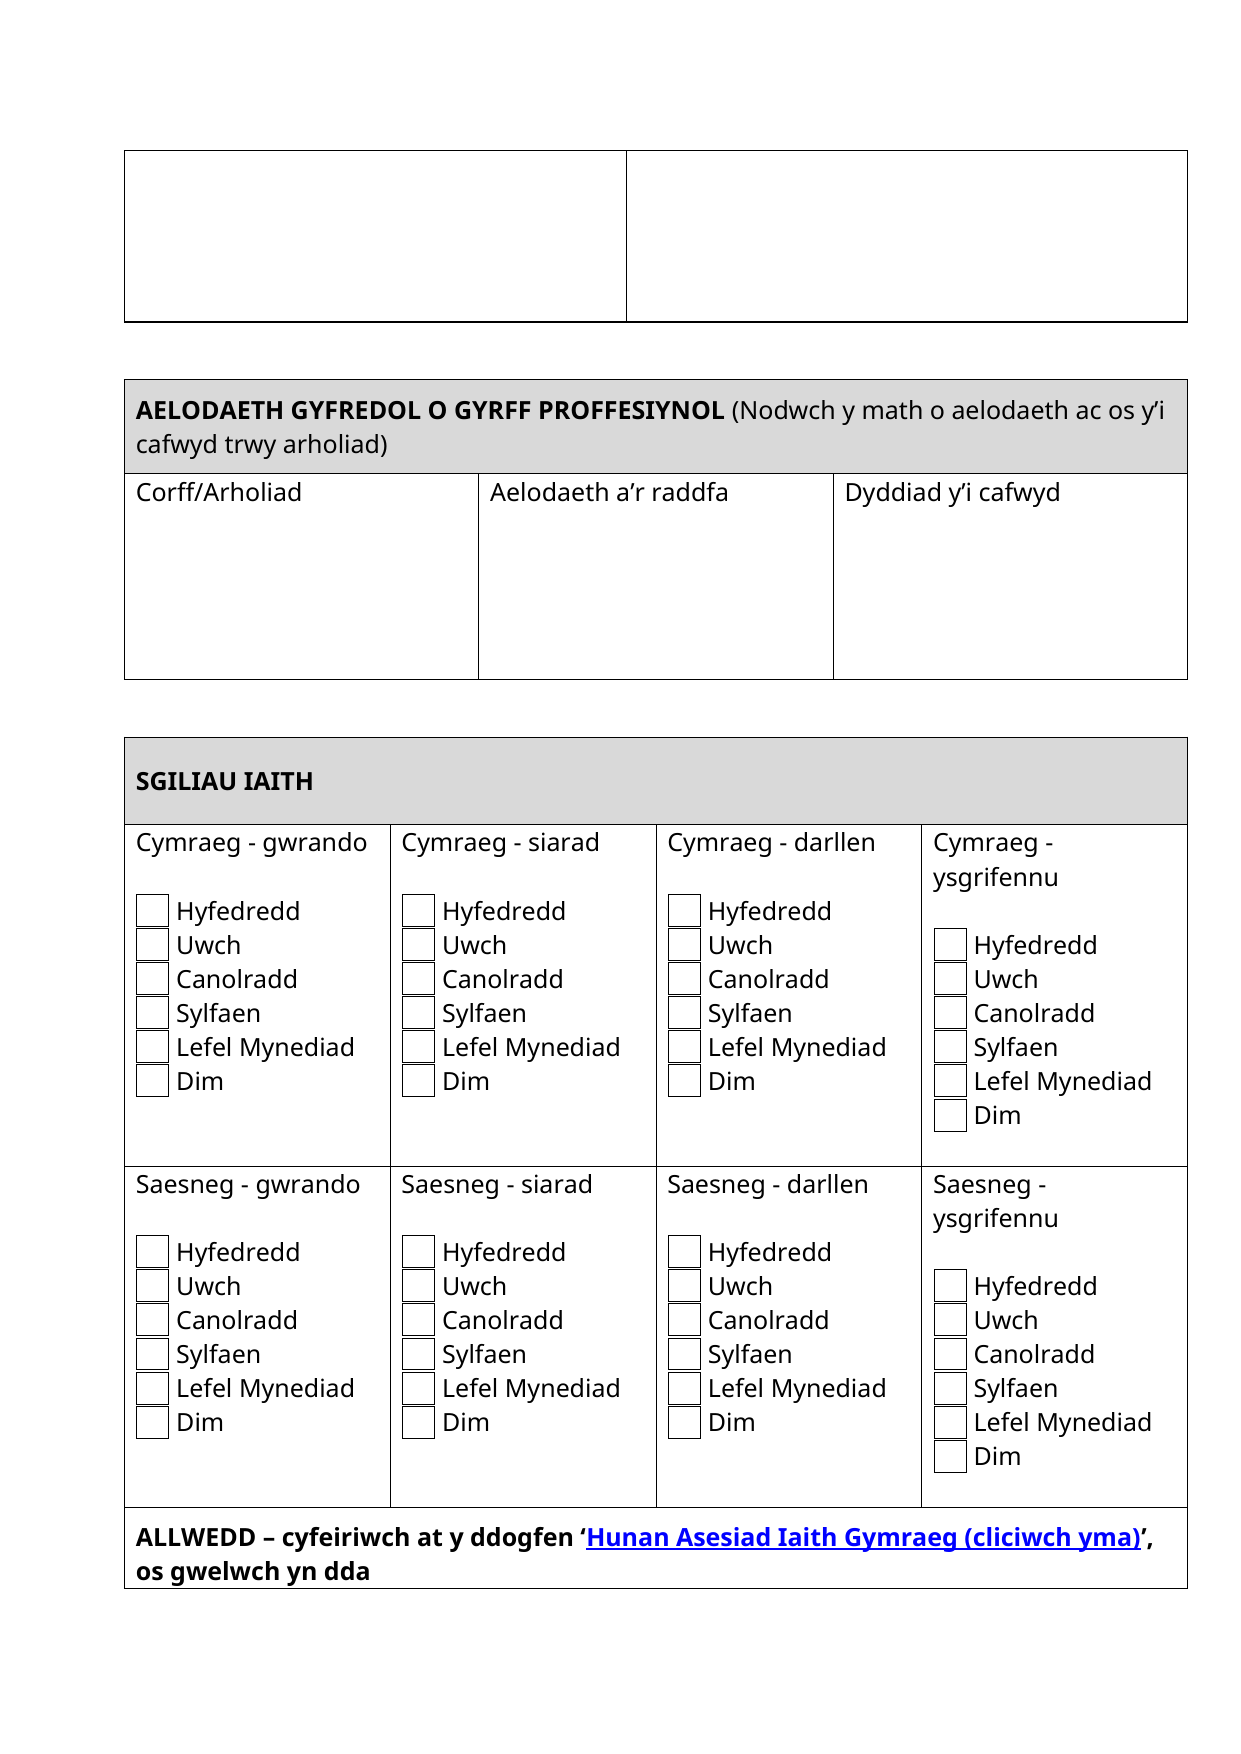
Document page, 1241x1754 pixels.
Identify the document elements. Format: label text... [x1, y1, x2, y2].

table_cell Cymraeg - ysgrifennu Hyfedredd Uwch Canolradd Sylfaen Lefel Mynediad Dim [922, 825, 1187, 1166]
table_cell Saesneg - darllen Hyfedredd Uwch Canolradd Sylfaen Lefel Mynediad Dim [657, 1167, 921, 1507]
table_header AELODAETH GYFREDOL O GYRFF PROFFESIYNOL (Nodwch y math o aelodaeth ac os y’i cafwyd trwy arholiad) [125, 380, 1187, 473]
table_cell Saesneg - ysgrifennu Hyfedredd Uwch Canolradd Sylfaen Lefel Mynediad Dim [922, 1167, 1187, 1507]
table_cell Cymraeg - siarad Hyfedredd Uwch Canolradd Sylfaen Lefel Mynediad Dim [391, 825, 656, 1166]
table_cell Cymraeg - darllen Hyfedredd Uwch Canolradd Sylfaen Lefel Mynediad Dim [657, 825, 921, 1166]
table_cell Saesneg - siarad Hyfedredd Uwch Canolradd Sylfaen Lefel Mynediad Dim [391, 1167, 656, 1507]
table_cell Dyddiad y’i cafwyd [834, 474, 1187, 679]
table_cell Cymraeg - gwrando Hyfedredd Uwch Canolradd Sylfaen Lefel Mynediad Dim [125, 825, 390, 1166]
table_cell [627, 151, 1187, 321]
table_cell Corff/Arholiad [125, 474, 478, 679]
table_cell Saesneg - gwrando Hyfedredd Uwch Canolradd Sylfaen Lefel Mynediad Dim [125, 1167, 390, 1507]
table_header SGILIAU IAITH [125, 738, 1187, 824]
table_cell Aelodaeth a’r raddfa [479, 474, 833, 679]
table_cell [125, 151, 626, 321]
table_cell ALLWEDD – cyfeiriwch at y ddogfen ‘Hunan Asesiad Iaith Gymraeg (cliciwch yma)’, os gwelwch yn dda [125, 1508, 1187, 1587]
